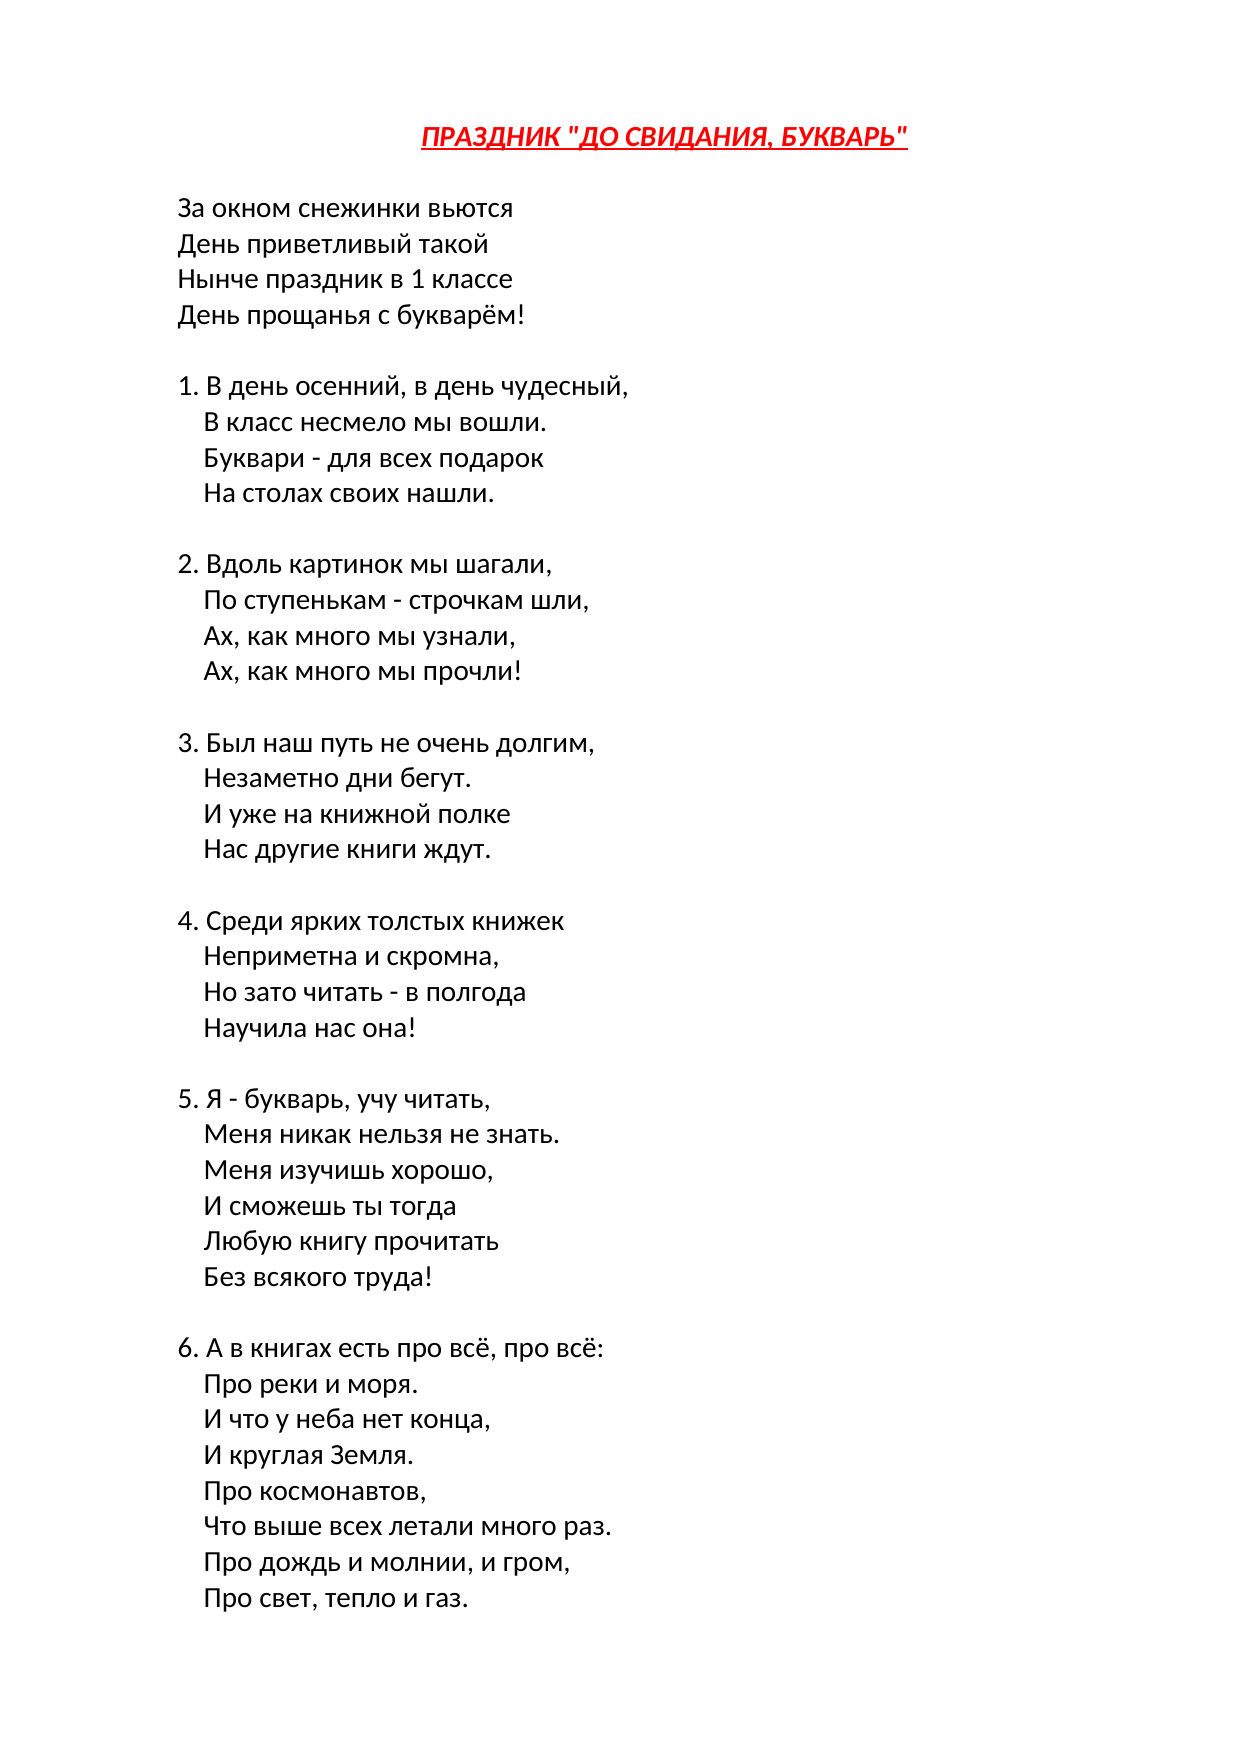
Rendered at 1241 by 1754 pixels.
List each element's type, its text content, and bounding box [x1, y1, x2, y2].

text На столах своих нашли. [177, 474, 1152, 510]
text Но зато читать - в полгода [177, 973, 1152, 1009]
text Про дождь и молнии, и гром, [177, 1543, 1152, 1579]
text За окном снежинки вьются [177, 189, 1152, 225]
text Буквари - для всех подарок [177, 439, 1152, 474]
text 2. Вдоль картинок мы шагали, [177, 546, 1152, 581]
text Научила нас она! [177, 1009, 1152, 1044]
text В класс несмело мы вошли. [177, 403, 1152, 439]
text Про космонавтов, [177, 1472, 1152, 1507]
text 1. В день осенний, в день чудесный, [177, 367, 1152, 403]
text Меня никак нельзя не знать. [177, 1116, 1152, 1151]
text И что у неба нет конца, [177, 1401, 1152, 1436]
text День прощанья с букварём! [177, 296, 1152, 332]
text И сможешь ты тогда [177, 1187, 1152, 1222]
text 6. А в книгах есть про всё, про всё: [177, 1329, 1152, 1365]
text ПРАЗДНИК "ДО СВИДАНИЯ, БУКВАРЬ" [177, 118, 1152, 154]
text Ах, как много мы узнали, [177, 617, 1152, 652]
text И круглая Земля. [177, 1436, 1152, 1472]
text Меня изучишь хорошо, [177, 1151, 1152, 1187]
text 5. Я - букварь, учу читать, [177, 1080, 1152, 1116]
text Неприметна и скромна, [177, 937, 1152, 973]
text Любую книгу прочитать [177, 1222, 1152, 1258]
text Про свет, тепло и газ. [177, 1579, 1152, 1614]
text 4. Среди ярких толстых книжек [177, 902, 1152, 937]
text Ах, как много мы прочли! [177, 652, 1152, 688]
text И уже на книжной полке [177, 795, 1152, 831]
text Без всякого труда! [177, 1258, 1152, 1294]
text 3. Был наш путь не очень долгим, [177, 724, 1152, 759]
text Нынче праздник в 1 классе [177, 261, 1152, 296]
text День приветливый такой [177, 225, 1152, 261]
text Про реки и моря. [177, 1365, 1152, 1401]
text Незаметно дни бегут. [177, 759, 1152, 795]
text Что выше всех летали много раз. [177, 1507, 1152, 1543]
text По ступенькам - строчкам шли, [177, 581, 1152, 617]
text Нас другие книги ждут. [177, 831, 1152, 866]
